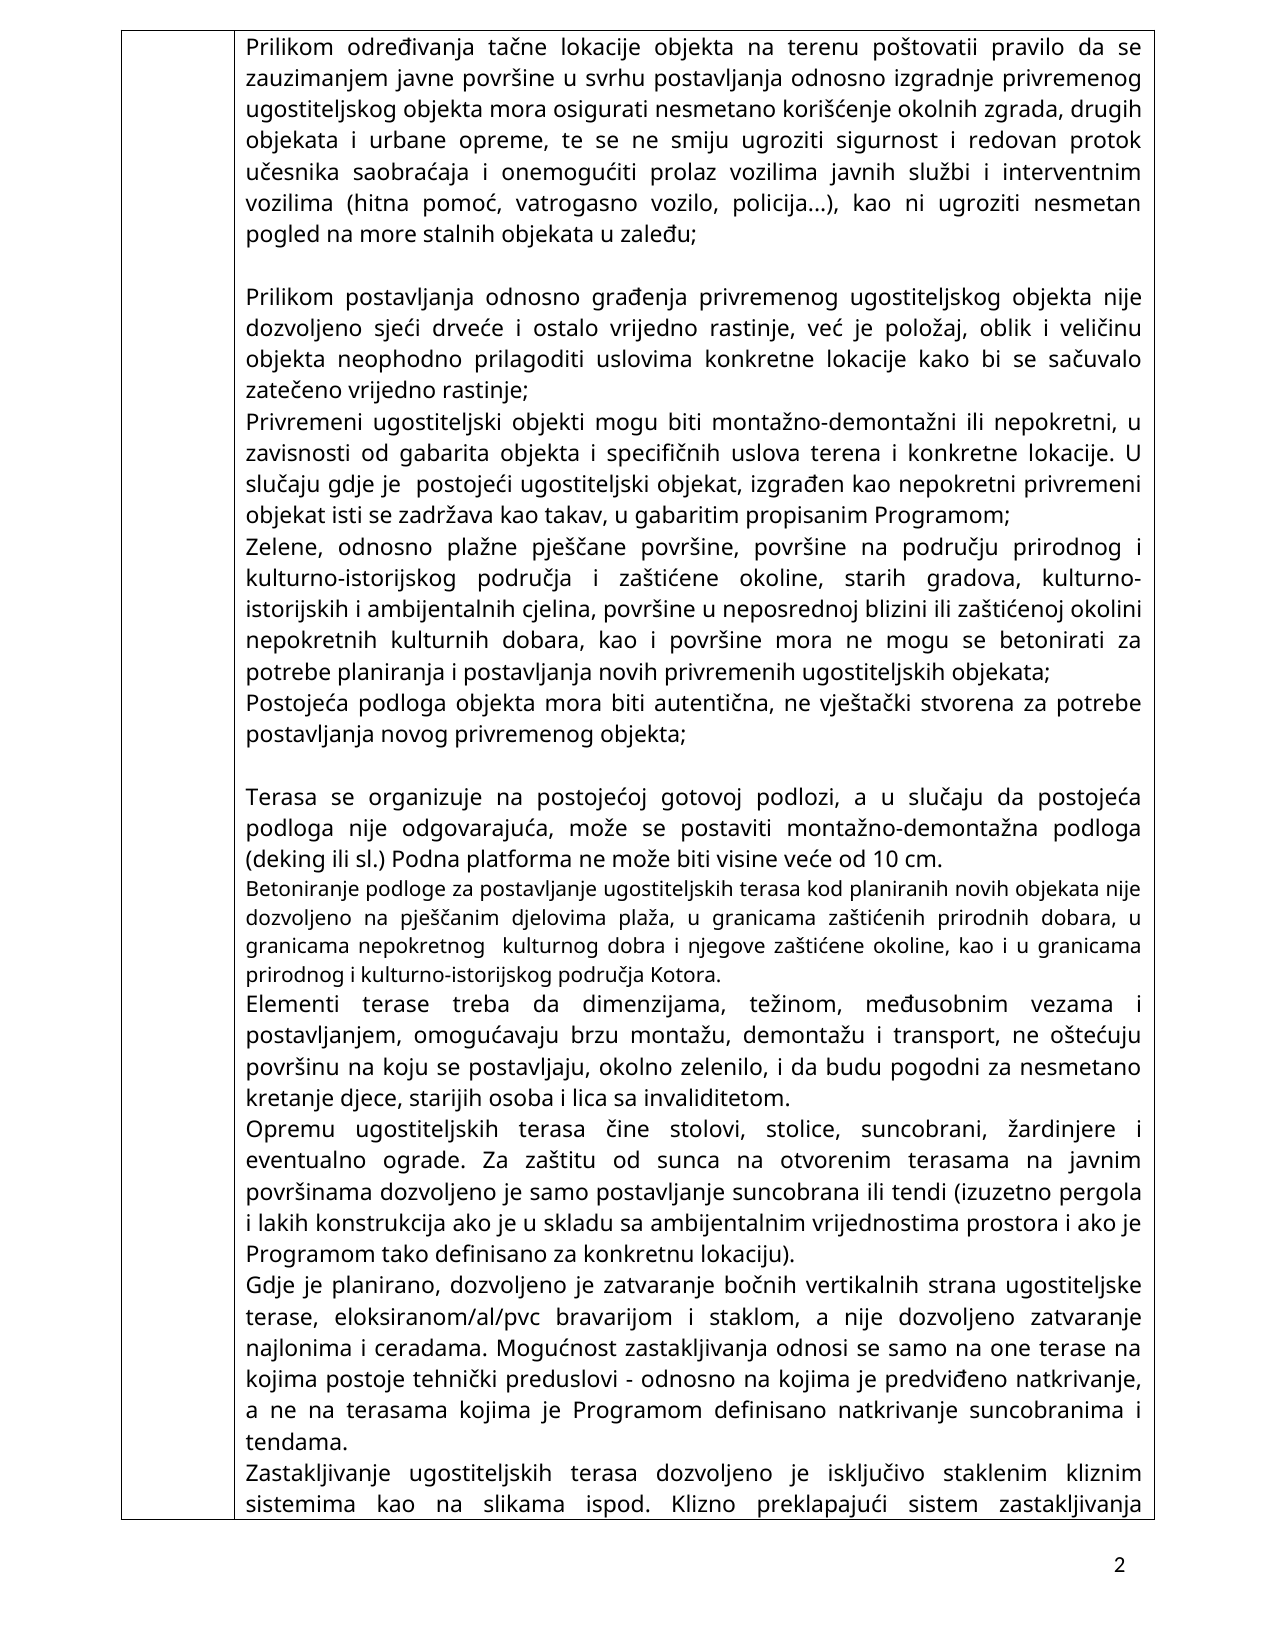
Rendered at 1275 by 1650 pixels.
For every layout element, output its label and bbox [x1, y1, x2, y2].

table_cell [235, 31, 1154, 1519]
table_cell [122, 31, 234, 1519]
